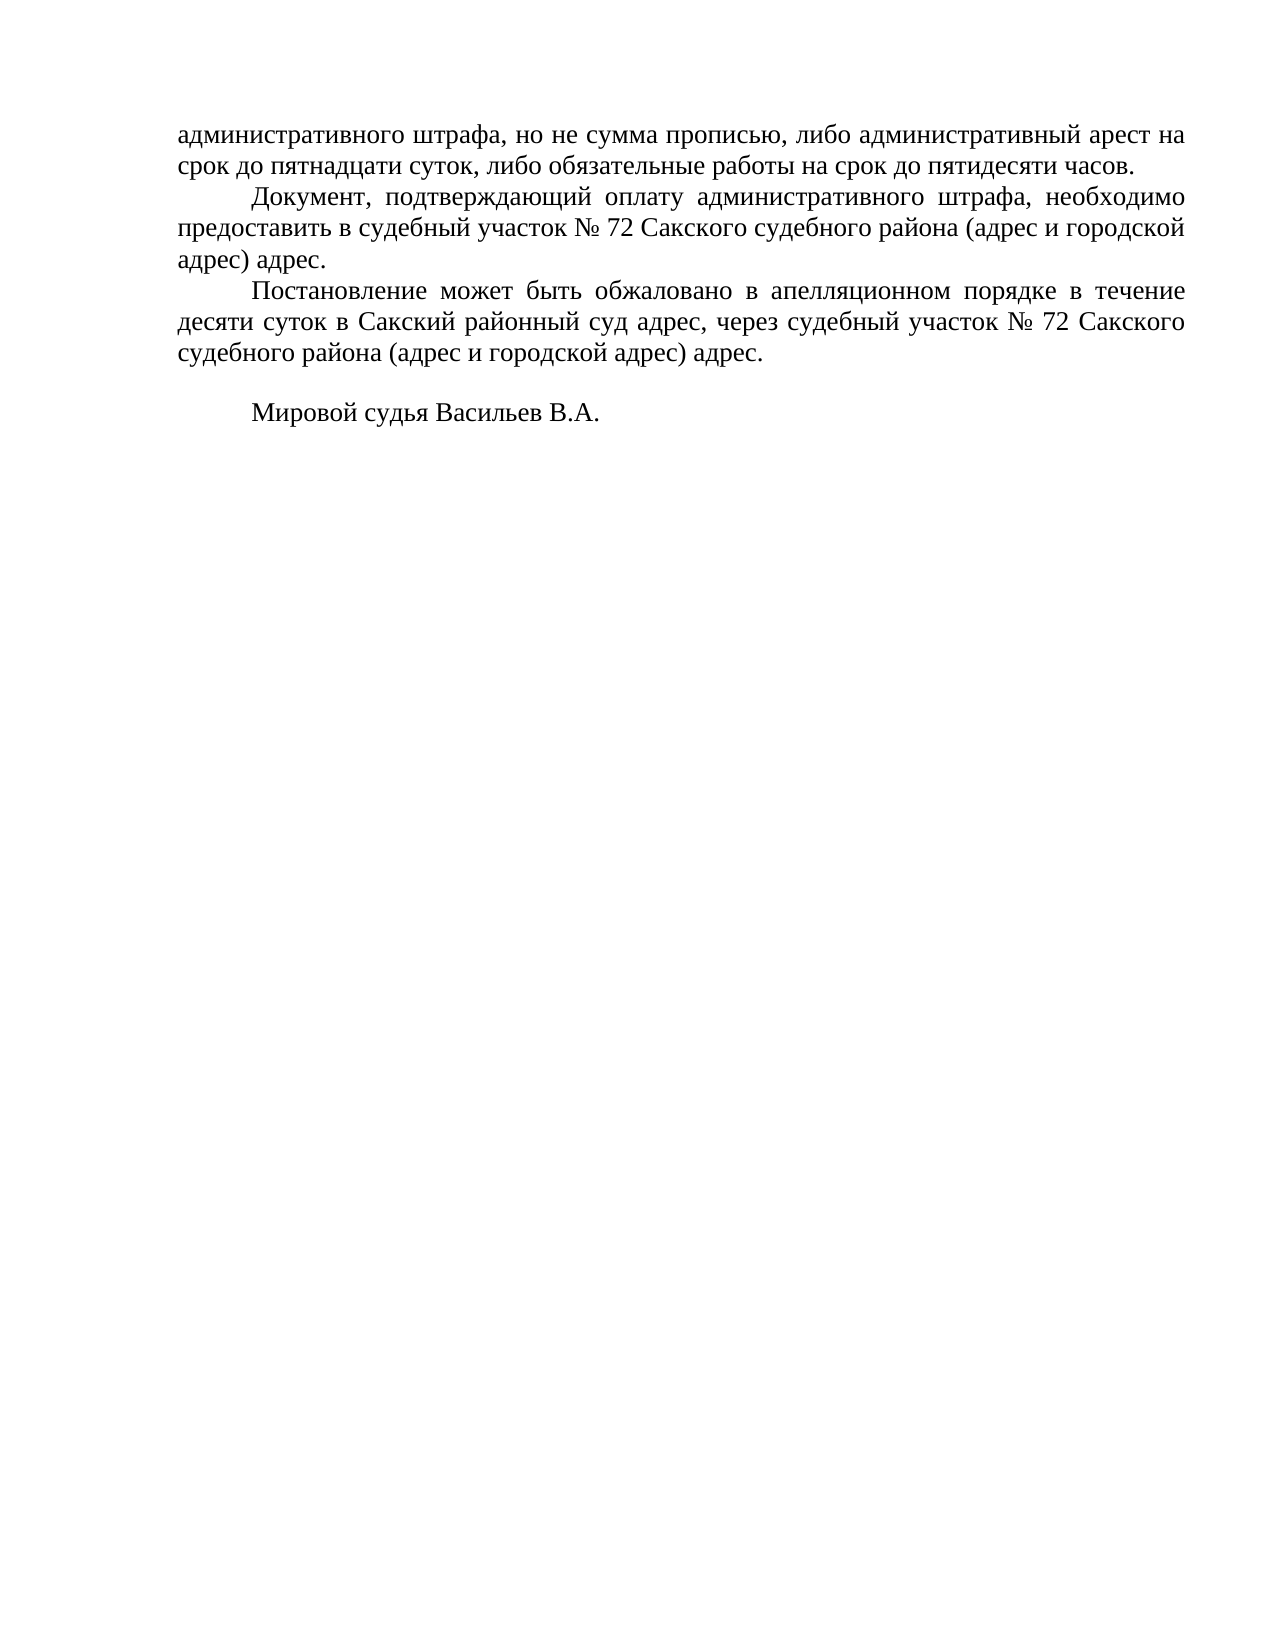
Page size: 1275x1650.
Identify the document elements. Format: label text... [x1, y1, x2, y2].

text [177, 118, 1186, 180]
text Мировой судья Васильев В.А. [177, 396, 1186, 427]
text Документ, подтверждающий оплату административного штрафа, необходимо предоставить в судебный участок № 72 Сакского судебного района (адрес и городской адрес) адрес. [177, 180, 1186, 274]
text Постановление может быть обжаловано в апелляционном порядке в течение десяти суток в Сакский районный суд адрес, через судебный участок № 72 Сакского судебного района (адрес и городской адрес) адрес. [177, 274, 1186, 367]
